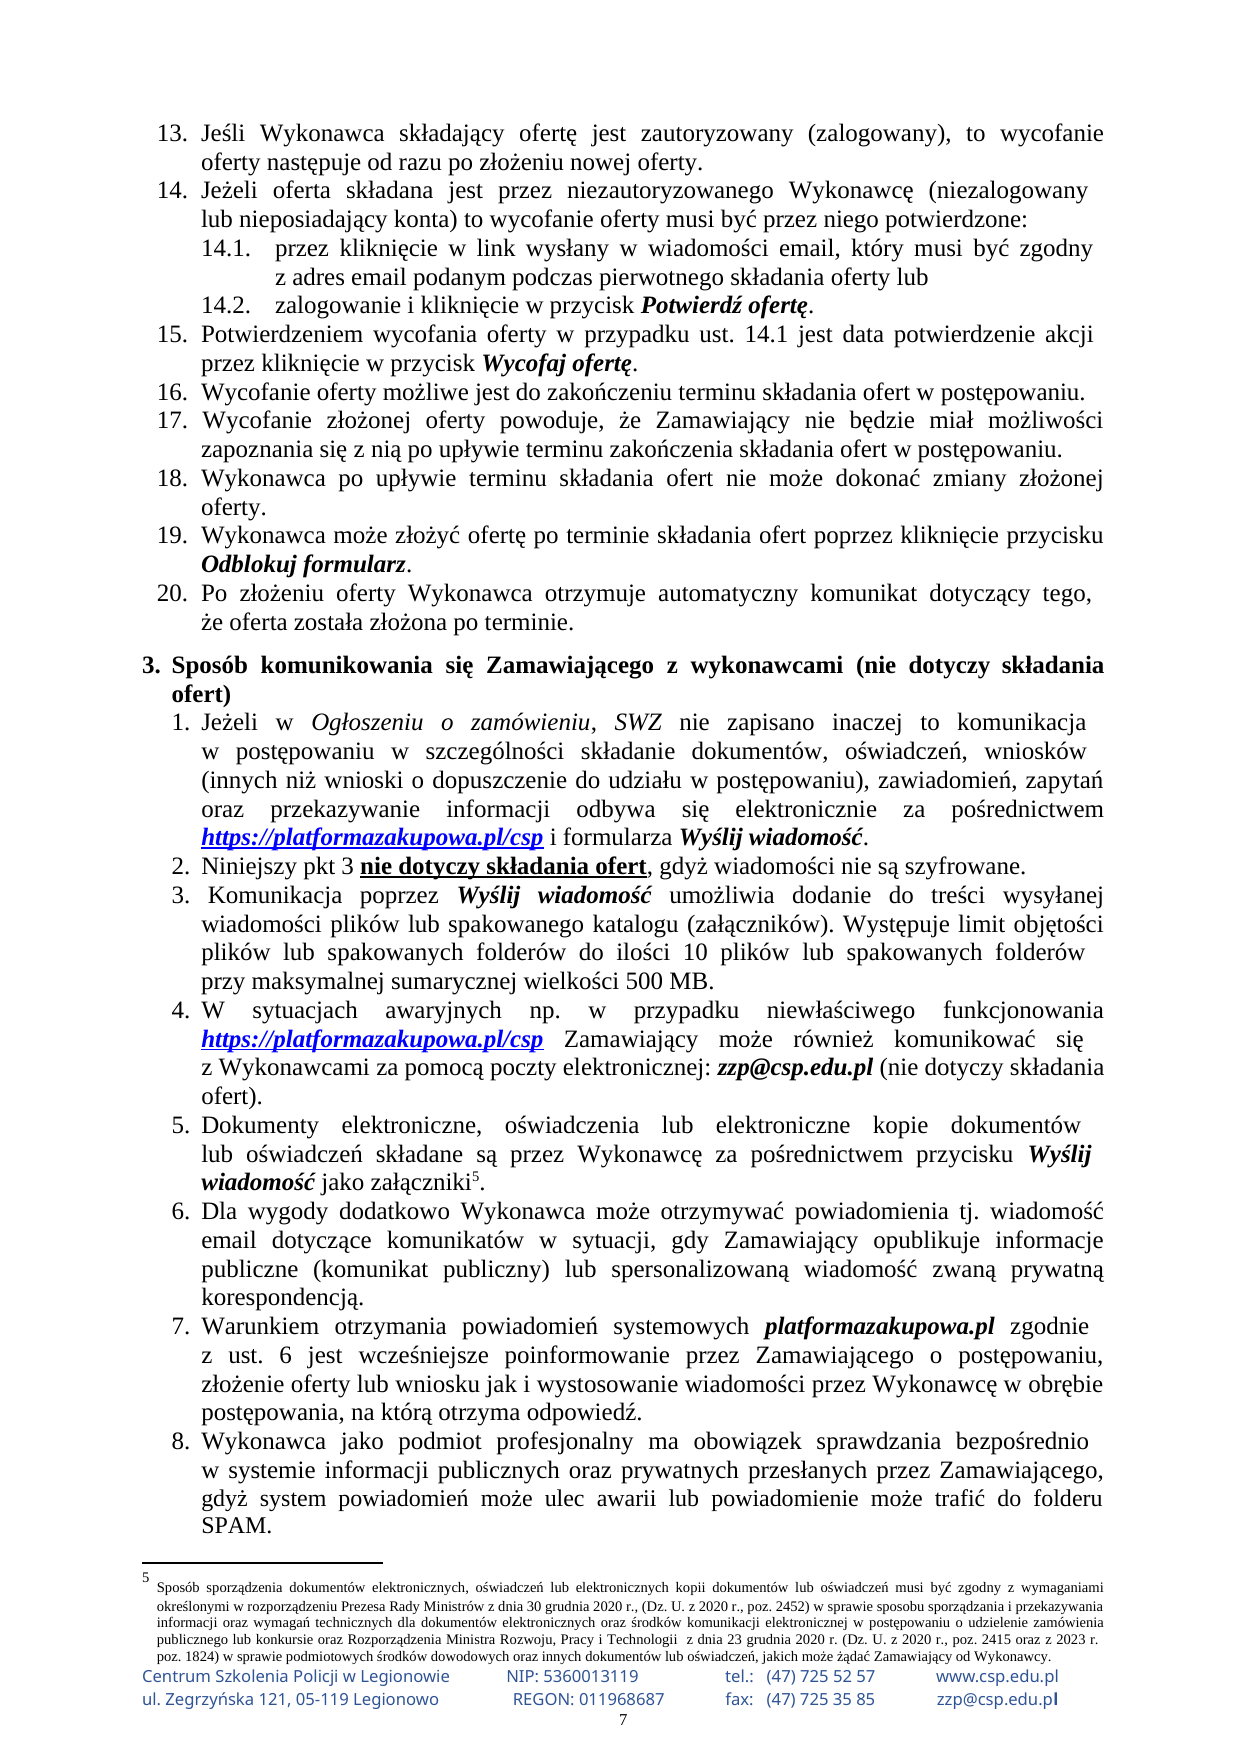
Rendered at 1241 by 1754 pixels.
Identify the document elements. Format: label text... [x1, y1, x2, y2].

text 6. Dla wygody dodatkowo Wykonawca może otrzymywać powiadomienia tj. wiadomość email dotyczące komunikatów w sytuacji, gdy Zamawiający opublikuje informacje publiczne (komunikat publiczny) lub spersonalizowaną wiadomość zwaną prywatną korespondencją. [171, 1196, 1104, 1311]
text 5. Dokumenty elektroniczne, oświadczenia lub elektroniczne kopie dokumentów lub oświadczeń składane są przez Wykonawcę za pośrednictwem przycisku Wyślij wiadomość jako załączniki. [171, 1110, 1104, 1196]
text przy maksymalnej sumarycznej wielkości 500 MB. [201, 966, 1104, 995]
text 18. Wykonawca po upływie terminu składania ofert nie może dokonać zmiany złożonej oferty. [157, 463, 1104, 521]
text 7. Warunkiem otrzymania powiadomień systemowych platformazakupowa.pl zgodnie z ust. 6 jest wcześniejsze poinformowanie przez Zamawiającego o postępowaniu, złożenie oferty lub wniosku jak i wystosowanie wiadomości przez Wykonawcę w obrębie postępowania, na którą otrzyma odpowiedź. [171, 1311, 1104, 1426]
text 15. Potwierdzeniem wycofania oferty w przypadku ust. 14.1 jest data potwierdzenie akcji przez kliknięcie w przycisk Wycofaj ofertę. [157, 319, 1104, 377]
text 2. Niniejszy pkt 3 nie dotyczy składania ofert, gdyż wiadomości nie są szyfrowane. [171, 851, 1104, 880]
text 14.1. przez kliknięcie w link wysłany w wiadomości email, który musi być zgodny z adres email podanym podczas pierwotnego składania oferty lub [201, 233, 1104, 291]
text 4. W sytuacjach awaryjnych np. w przypadku niewłaściwego funkcjonowania https://platformazakupowa.pl/csp Zamawiający może również komunikować się z Wykonawcami za pomocą poczty elektronicznej: zzp@csp.edu.pl (nie dotyczy składania ofert). [171, 995, 1104, 1110]
text 3. Sposób komunikowania się Zamawiającego z wykonawcami (nie dotyczy składania ofert) [142, 650, 1104, 707]
text 14.2. zalogowanie i kliknięcie w przycisk Potwierdź ofertę. [201, 291, 1104, 319]
text 16. Wycofanie oferty możliwe jest do zakończeniu terminu składania ofert w postępowaniu. [157, 377, 1104, 406]
text 1. Jeżeli w Ogłoszeniu o zamówieniu, SWZ nie zapisano inaczej to komunikacja w postępowaniu w szczególności składanie dokumentów, oświadczeń, wniosków (innych niż wnioski o dopuszczenie do udziału w postępowaniu), zawiadomień, zapytań oraz przekazywanie informacji odbywa się elektronicznie za pośrednictwem https://platformazakupowa.pl/csp i formularza Wyślij wiadomość. [171, 707, 1104, 851]
text 20. Po złożeniu oferty Wykonawca otrzymuje automatyczny komunikat dotyczący tego, że oferta została złożona po terminie. [157, 578, 1104, 636]
text 14. Jeżeli oferta składana jest przez niezautoryzowanego Wykonawcę (niezalogowany lub nieposiadający konta) to wycofanie oferty musi być przez niego potwierdzone: [157, 176, 1104, 233]
text 17. Wycofanie złożonej oferty powoduje, że Zamawiający nie będzie miał możliwości zapoznania się z nią po upływie terminu zakończenia składania ofert w postępowaniu. [157, 406, 1104, 463]
text 19. Wykonawca może złożyć ofertę po terminie składania ofert poprzez kliknięcie przycisku Odblokuj formularz. [157, 521, 1104, 578]
text 13. Jeśli Wykonawca składający ofertę jest zautoryzowany (zalogowany), to wycofanie oferty następuje od razu po złożeniu nowej oferty. [157, 118, 1104, 176]
text 3. Komunikacja poprzez Wyślij wiadomość umożliwia dodanie do treści wysyłanej wiadomości plików lub spakowanego katalogu (załączników). Występuje limit objętości plików lub spakowanych folderów do ilości 10 plików lub spakowanych folderów [171, 880, 1104, 966]
text 8. Wykonawca jako podmiot profesjonalny ma obowiązek sprawdzania bezpośrednio w systemie informacji publicznych oraz prywatnych przesłanych przez Zamawiającego, gdyż system powiadomień może ulec awarii lub powiadomienie może trafić do folderu SPAM. [171, 1426, 1104, 1539]
